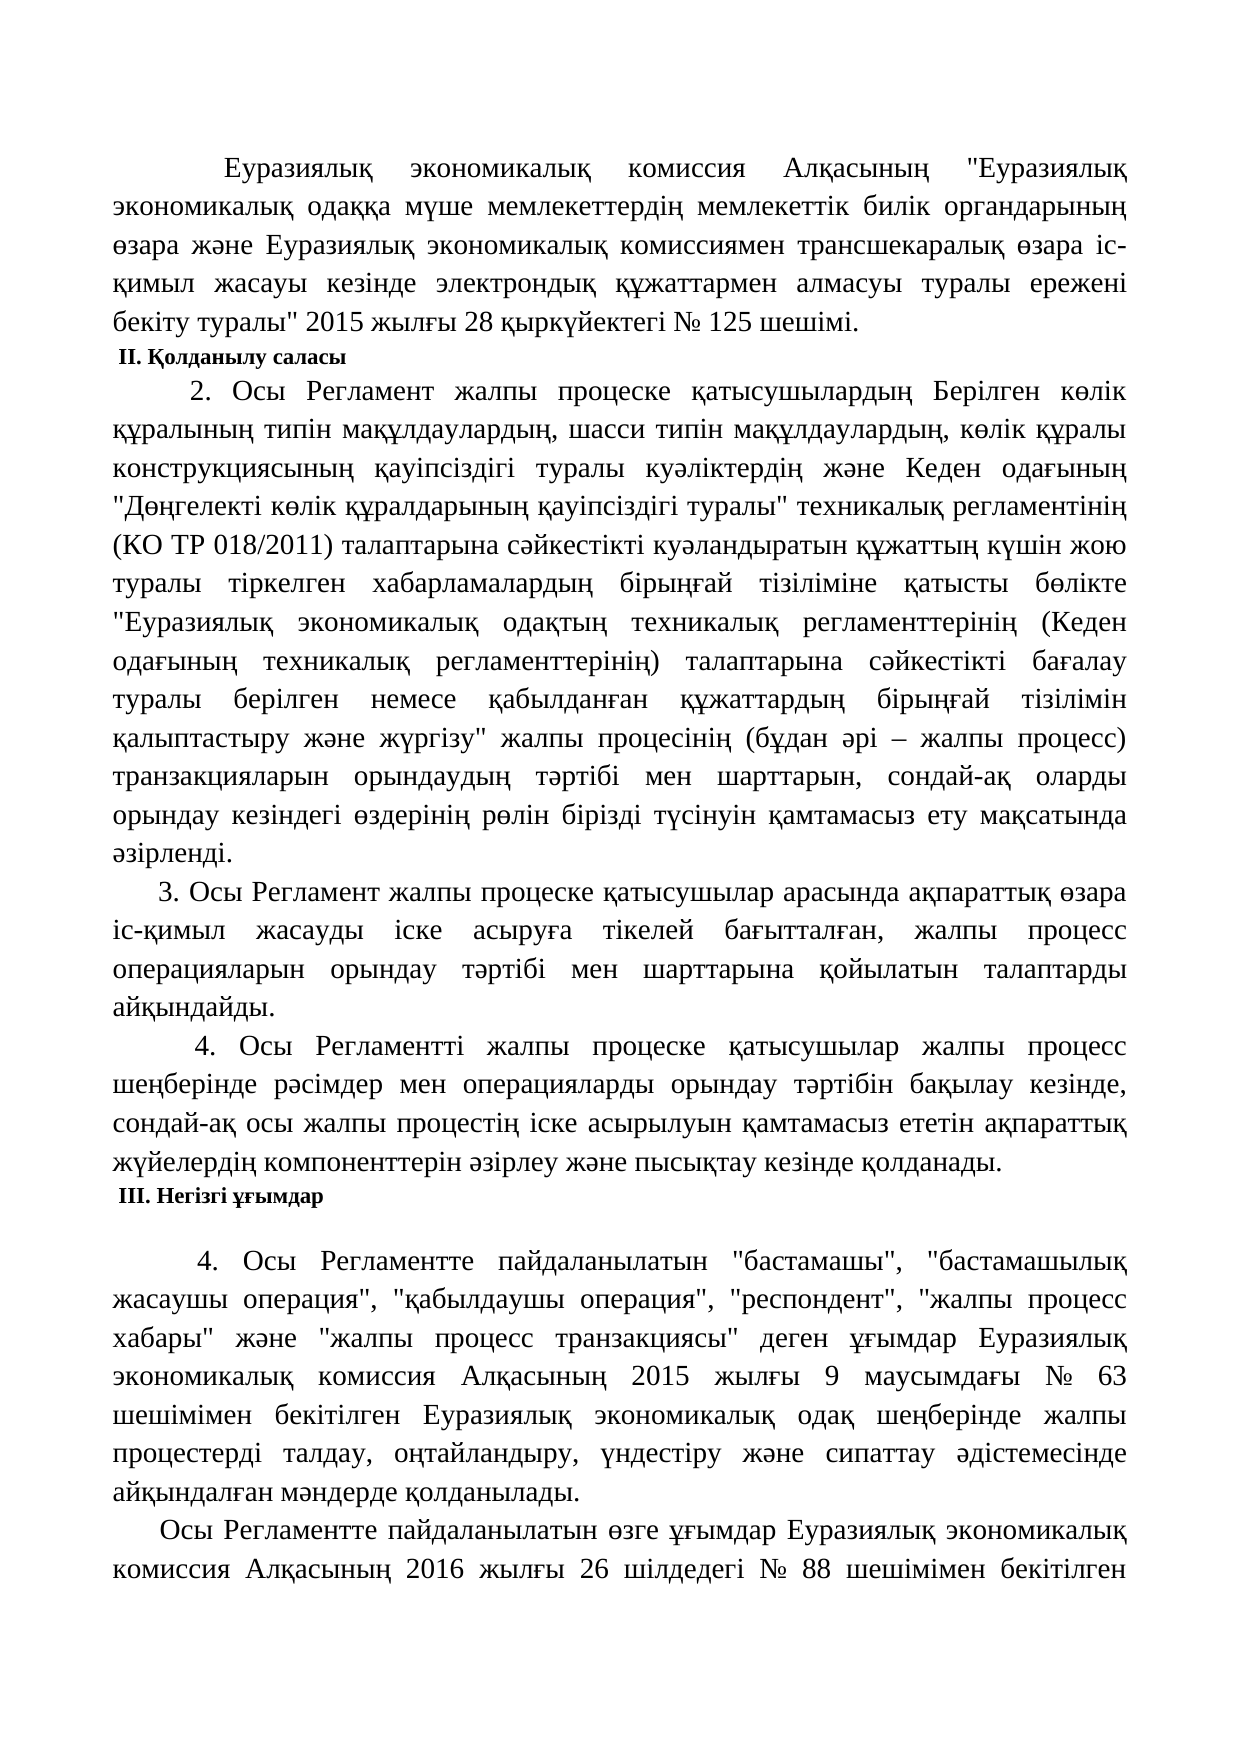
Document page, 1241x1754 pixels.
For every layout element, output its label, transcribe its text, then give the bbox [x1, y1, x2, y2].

text ІІ. Қолданылу саласы [112, 343, 1128, 369]
text 4. Осы Регламентті жалпы процеске қатысушылар жалпы процесс шеңберінде рәсімдер мен операцияларды орындау тәртібін бақылау кезінде, сондай-ақ осы жалпы процестің іске асырылуын қамтамасыз ететін ақпараттық жүйелердің компоненттерін әзірлеу және пысықтау кезінде қолданады. [112, 1028, 1128, 1177]
text 2. Осы Регламент жалпы процеске қатысушылардың Берілген көлік құралының типін мақұлдаулардың, шасси типін мақұлдаулардың, көлік құралы конструкциясының қауіпсіздігі туралы куәліктердің және Кеден одағының "Дөңгелекті көлік құралдарының қауіпсіздігі туралы" техникалық регламентінің (КО ТР 018/2011) талаптарына сәйкестікті куәландыратын құжаттың күшін жою туралы тіркелген хабарламалардың бірыңғай тізіліміне қатысты бөлікте "Еуразиялық экономикалық одақтың техникалық регламенттерінің (Кеден одағының техникалық регламенттерінің) талаптарына сәйкестікті бағалау туралы берілген немесе қабылданған құжаттардың бірыңғай тізілімін қалыптастыру және жүргізу" жалпы процесінің (бұдан әрі – жалпы процесс) транзакцияларын орындаудың тәртібі мен шарттарын, сондай-ақ оларды орындау кезіндегі өздерінің рөлін бірізді түсінуін қамтамасыз ету мақсатында әзірленді. [112, 373, 1128, 869]
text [112, 1512, 1128, 1584]
text 4. Осы Регламентте пайдаланылатын "бастамашы", "бастамашылық жасаушы операция", "қабылдаушы операция", "респондент", "жалпы процесс хабары" және "жалпы процесс транзакциясы" деген ұғымдар Еуразиялық экономикалық комиссия Алқасының 2015 жылғы 9 маусымдағы № 63 шешімімен бекітілген Еуразиялық экономикалық одақ шеңберінде жалпы процестерді талдау, оңтайландыру, үндестіру және сипаттау әдістемесінде айқындалған мәндерде қолданылады. [112, 1243, 1128, 1507]
text ІІІ. Негізгі ұғымдар [112, 1182, 1128, 1209]
text 3. Осы Регламент жалпы процеске қатысушылар арасында ақпараттық өзара іс-қимыл жасауды іске асыруға тікелей бағытталған, жалпы процесс операцияларын орындау тәртібі мен шарттарына қойылатын талаптарды айқындайды. [112, 874, 1128, 1023]
text Еуразиялық экономикалық комиссия Алқасының "Еуразиялық экономикалық одаққа мүше мемлекеттердің мемлекеттік билік органдарының өзара және Еуразиялық экономикалық комиссиямен трансшекаралық өзара іс-қимыл жасауы кезінде электрондық құжаттармен алмасуы туралы ережені бекіту туралы" 2015 жылғы 28 қыркүйектегі № 125 шешімі. [112, 150, 1128, 338]
